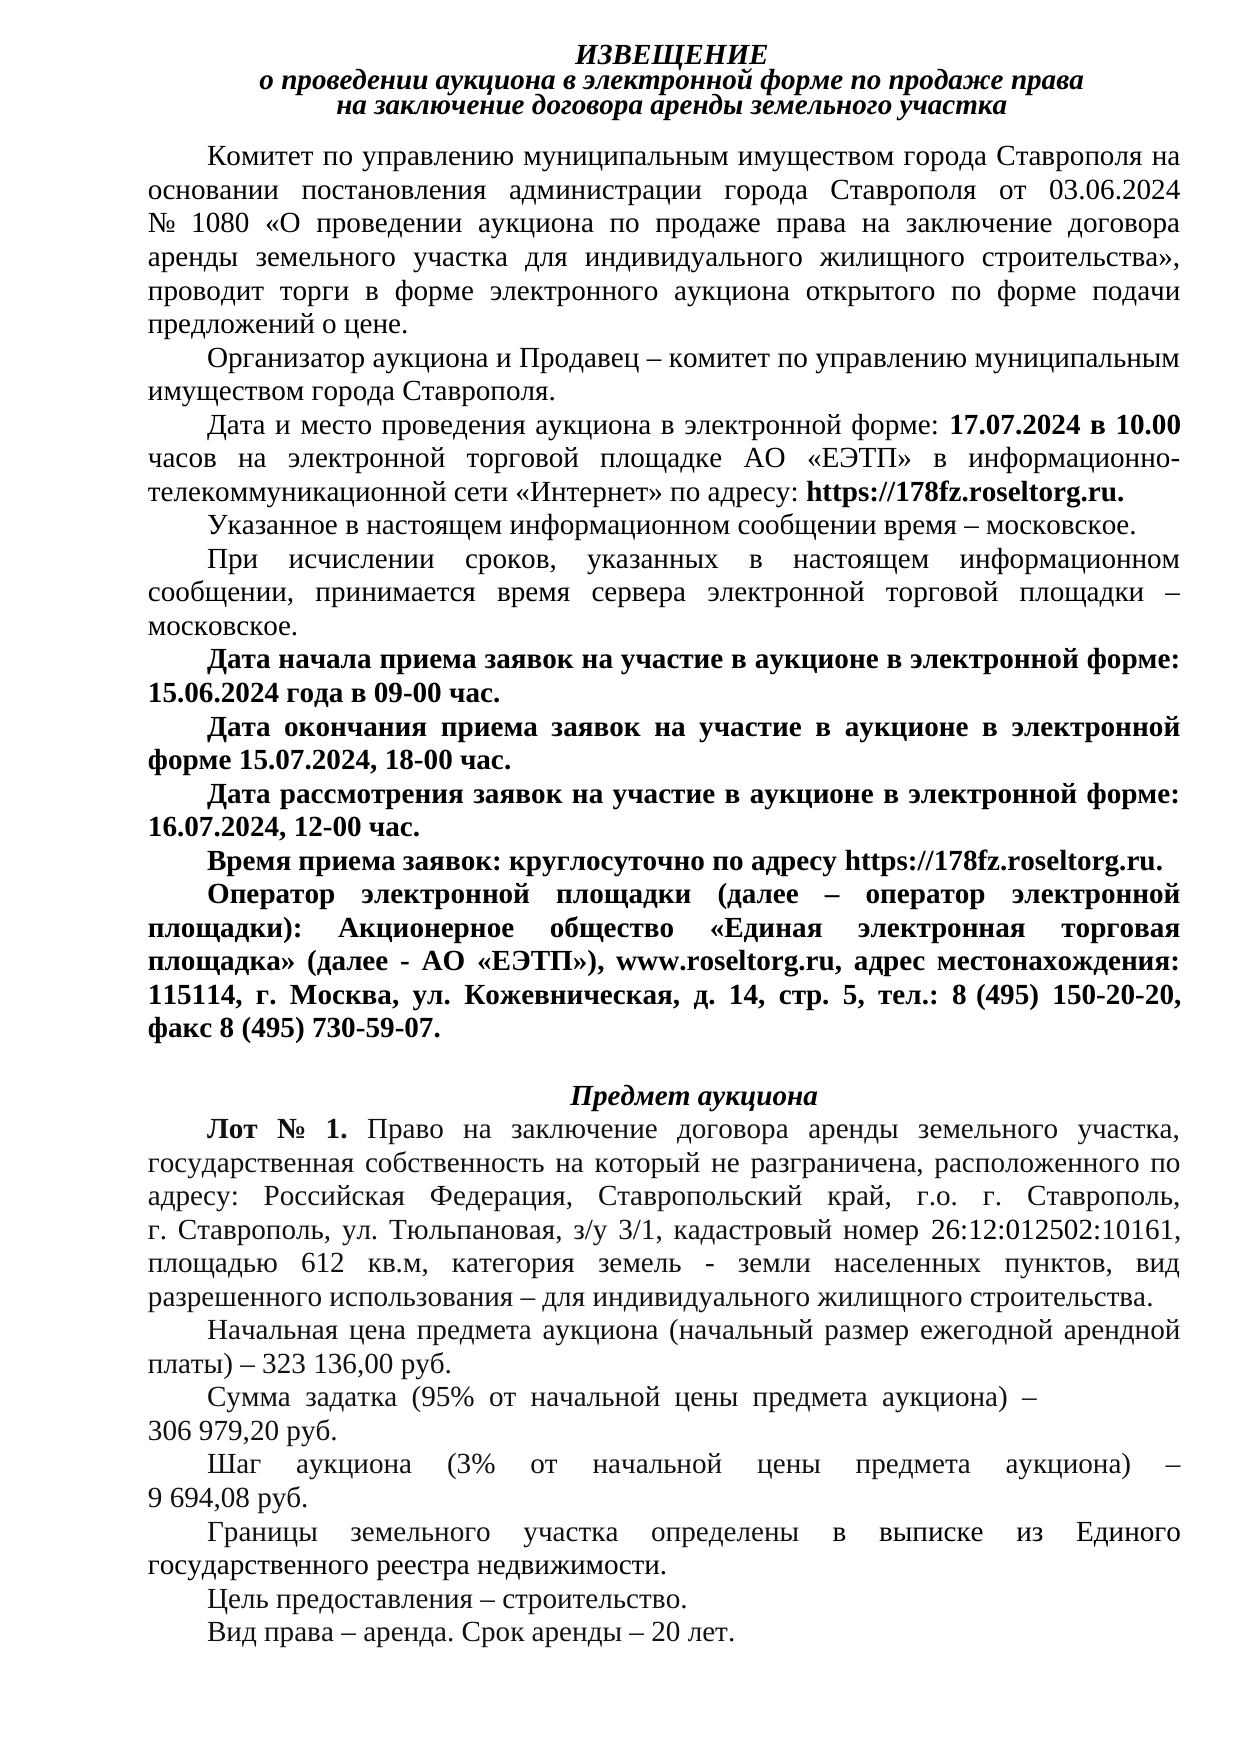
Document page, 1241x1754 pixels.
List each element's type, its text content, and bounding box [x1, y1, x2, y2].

text Комитет по управлению муниципальным имуществом города Ставрополя на основании постановления администрации города Ставрополя от 03.06.2024 № 1080 «О проведении аукциона по продаже права на заключение договора аренды земельного участка для индивидуального жилищного строительства», проводит торги в форме электронного аукциона открытого по форме подачи предложений о цене. [148, 138, 1181, 340]
text Дата начала приема заявок на участие в аукционе в электронной форме: 15.06.2024 года в 09-00 час. [148, 642, 1181, 709]
text Организатор аукциона и Продавец – комитет по управлению муниципальным имуществом города Ставрополя. [148, 340, 1181, 407]
text Время приема заявок: круглосуточно по адресу https://178fz.roseltorg.ru. [148, 843, 1181, 876]
text Шаг аукциона (3% от начальной цены предмета аукциона) – 9 694,08 руб. [148, 1447, 1181, 1514]
text Цель предоставления – строительство. [148, 1581, 1181, 1614]
text ИЗВЕЩЕНИЕ [148, 44, 1137, 69]
text Оператор электронной площадки (далее – оператор электронной площадки): Акционерное общество «Единая электронная торговая площадка» (далее - АО «ЕЭТП»), www.roseltorg.ru, адрес местонахождения: 115114, г. Москва, ул. Кожевническая, д. 14, стр. 5, тел.: 8 (495) 150-20-20, факс 8 (495) 730-59-07. [148, 876, 1181, 1044]
text Сумма задатка (95% от начальной цены предмета аукциона) – 306 979,20 руб. [148, 1379, 1181, 1447]
text Вид права – аренда. Срок аренды – 20 лет. [148, 1614, 1181, 1648]
text Дата окончания приема заявок на участие в аукционе в электронной форме 15.07.2024, 18-00 час. [148, 709, 1181, 776]
text на заключение договора аренды земельного участка [148, 94, 1137, 119]
text Указанное в настоящем информационном сообщении время – московское. [148, 507, 1181, 541]
text о проведении аукциона в электронной форме по продаже права [770, 69, 1137, 94]
text Предмет аукциона [148, 1078, 1181, 1111]
text Границы земельного участка определены в выписке из Единого государственного реестра недвижимости. [148, 1514, 1181, 1581]
text Начальная цена предмета аукциона (начальный размер ежегодной арендной платы) – 323 136,00 руб. [148, 1312, 1181, 1379]
text Дата и место проведения аукциона в электронной форме: 17.07.2024 в 10.00 часов на электронной торговой площадке АО «ЕЭТП» в информационно-телекоммуникационной сети «Интернет» по адресу: https://178fz.roseltorg.ru. [148, 407, 1181, 507]
text При исчислении сроков, указанных в настоящем информационном сообщении, принимается время сервера электронной торговой площадки – московское. [148, 541, 1181, 642]
text Дата рассмотрения заявок на участие в аукционе в электронной форме: 16.07.2024, 12-00 час. [148, 776, 1181, 843]
text о проведении аукциона в электронной форме по продаже права [148, 69, 770, 94]
text Лот № 1. Право на заключение договора аренды земельного участка, государственная собственность на который не разграничена, расположенного по адресу: Российская Федерация, Ставропольский край, г.о. г. Ставрополь, г. Ставрополь, ул. Тюльпановая, з/у 3/1, кадастровый номер 26:12:012502:10161, площадью 612 кв.м, категория земель - земли населенных пунктов, вид разрешенного использования – для индивидуального жилищного строительства. [148, 1111, 1181, 1312]
